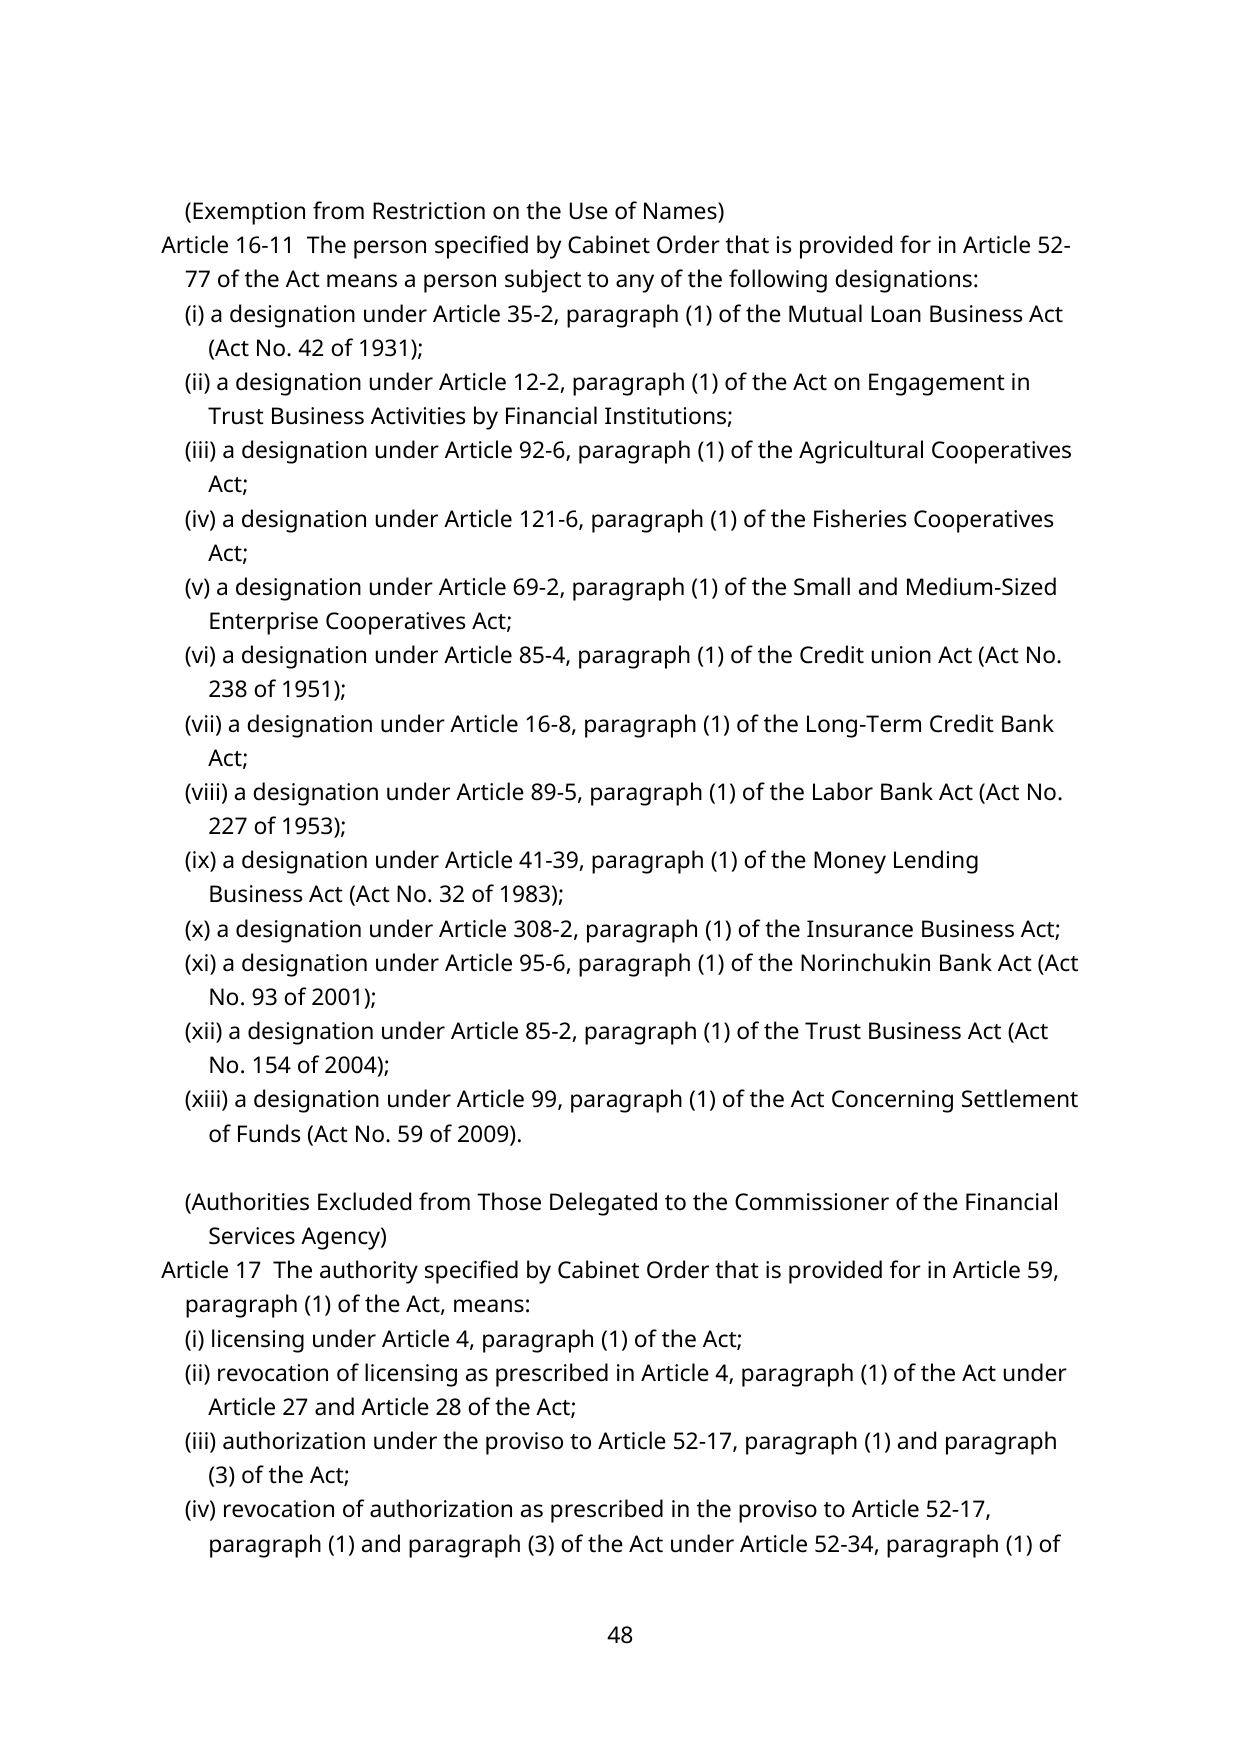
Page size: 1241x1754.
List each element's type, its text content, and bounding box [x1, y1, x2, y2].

text (ix) a designation under Article 41-39, paragraph (1) of the Money Lending Business Act (Act No. 32 of 1983); [184, 843, 1079, 911]
text (xii) a designation under Article 85-2, paragraph (1) of the Trust Business Act (Act No. 154 of 2004); [184, 1014, 1079, 1082]
text (iv) a designation under Article 121-6, paragraph (1) of the Fisheries Cooperatives Act; [184, 501, 1079, 569]
text Article 16-11 The person specified by Cabinet Order that is provided for in Article 52-77 of the Act means a person subject to any of the following designations: [161, 228, 1079, 296]
text (vi) a designation under Article 85-4, paragraph (1) of the Credit union Act (Act No. 238 of 1951); [184, 638, 1079, 706]
text Article 17 The authority specified by Cabinet Order that is provided for in Article 59, paragraph (1) of the Act, means: [161, 1253, 1079, 1321]
text (viii) a designation under Article 89-5, paragraph (1) of the Labor Bank Act (Act No. 227 of 1953); [184, 774, 1079, 843]
text (i) a designation under Article 35-2, paragraph (1) of the Mutual Loan Business Act (Act No. 42 of 1931); [184, 296, 1079, 364]
text (v) a designation under Article 69-2, paragraph (1) of the Small and Medium-Sized Enterprise Cooperatives Act; [184, 569, 1079, 638]
text (vii) a designation under Article 16-8, paragraph (1) of the Long-Term Credit Bank Act; [184, 706, 1079, 774]
text (Authorities Excluded from Those Delegated to the Commissioner of the Financial Services Agency) [184, 1184, 1079, 1253]
text (xiii) a designation under Article 99, paragraph (1) of the Act Concerning Settlement of Funds (Act No. 59 of 2009). [184, 1082, 1079, 1150]
text (Exemption from Restriction on the Use of Names) [184, 194, 1079, 228]
text (ii) revocation of licensing as prescribed in Article 4, paragraph (1) of the Act under Article 27 and Article 28 of the Act; [184, 1355, 1079, 1424]
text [184, 1492, 1079, 1560]
text (xi) a designation under Article 95-6, paragraph (1) of the Norinchukin Bank Act (Act No. 93 of 2001); [184, 945, 1079, 1014]
text (iii) authorization under the proviso to Article 52-17, paragraph (1) and paragraph (3) of the Act; [184, 1424, 1079, 1492]
text (iii) a designation under Article 92-6, paragraph (1) of the Agricultural Cooperatives Act; [184, 433, 1079, 501]
text (ii) a designation under Article 12-2, paragraph (1) of the Act on Engagement in Trust Business Activities by Financial Institutions; [184, 364, 1079, 433]
text (i) licensing under Article 4, paragraph (1) of the Act; [184, 1321, 1079, 1355]
text (x) a designation under Article 308-2, paragraph (1) of the Insurance Business Act; [184, 911, 1079, 945]
